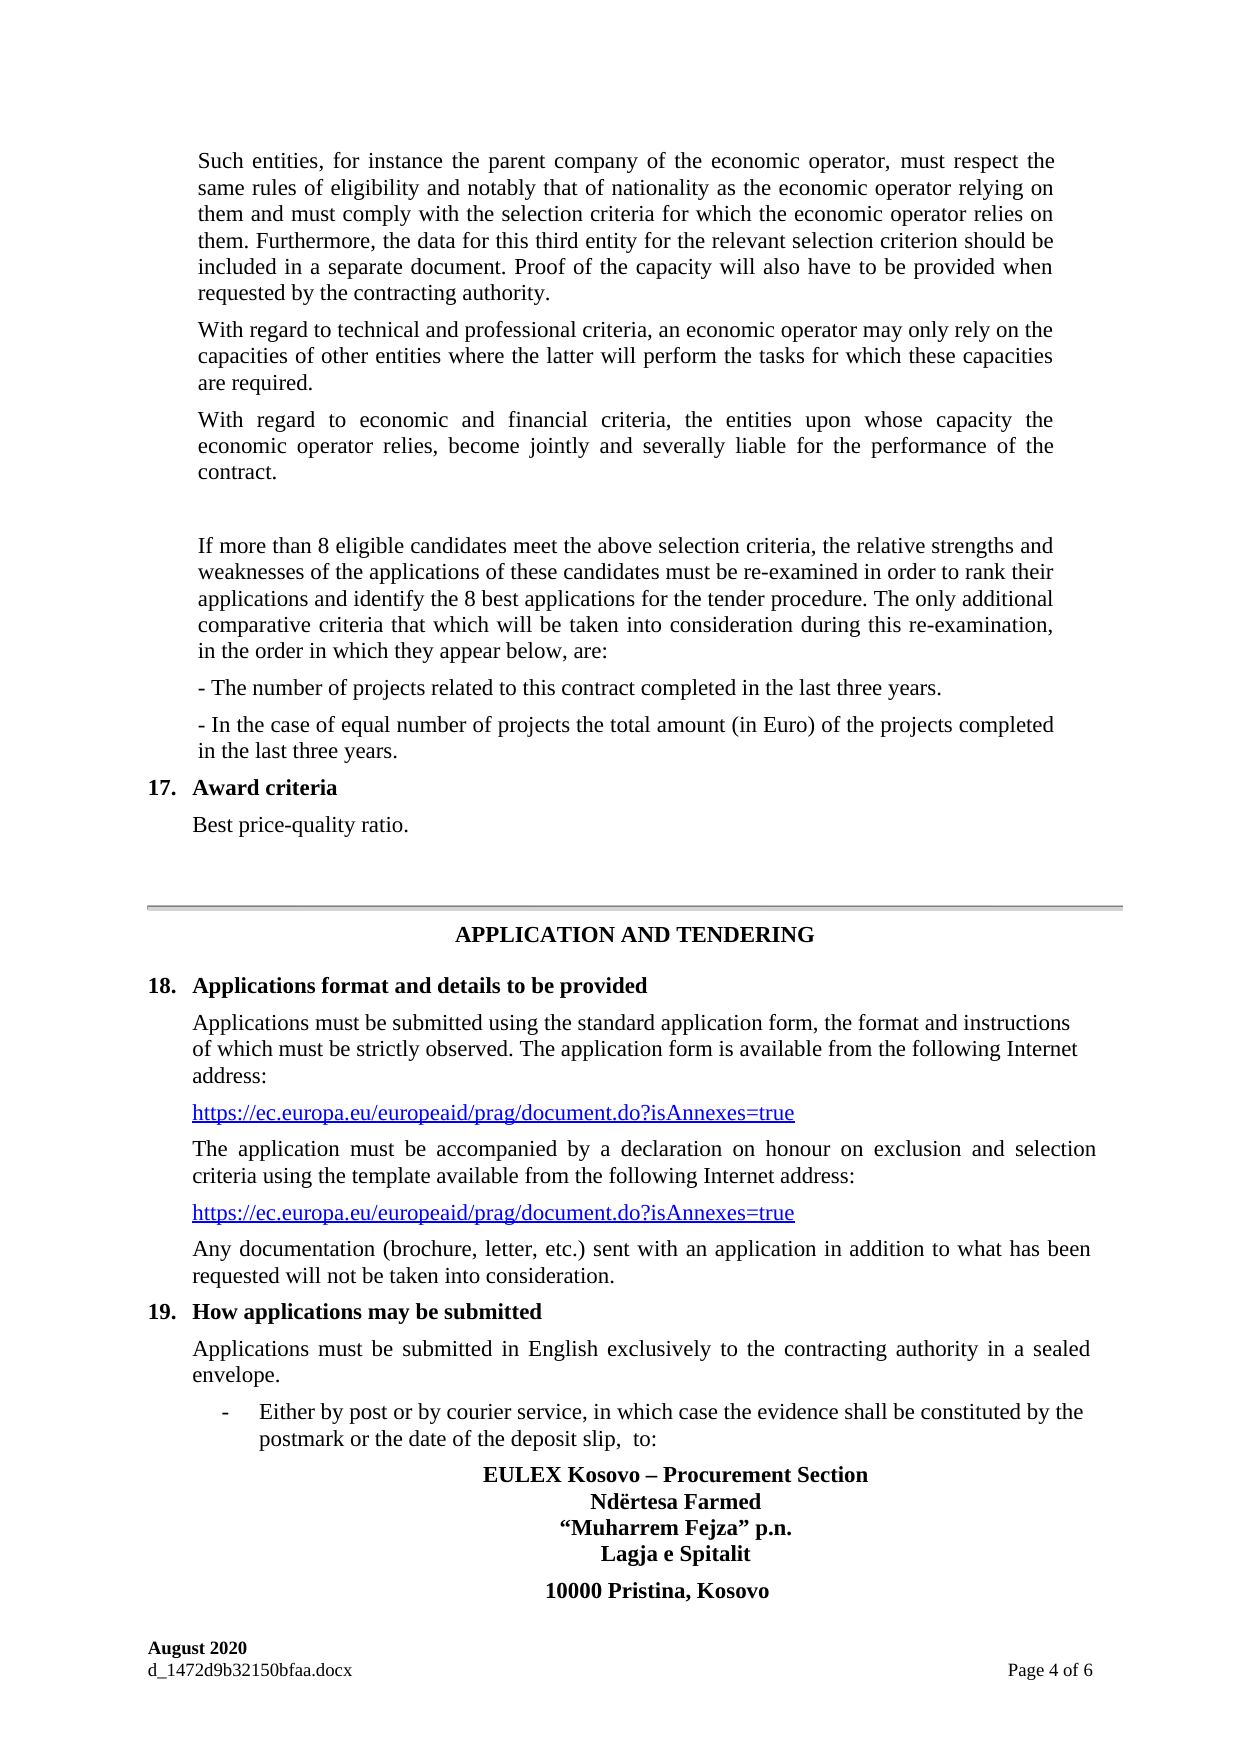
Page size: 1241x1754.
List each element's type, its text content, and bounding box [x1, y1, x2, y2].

subtitle https://ec.europa.eu/europeaid/prag/document.do?isAnnexes=true [192, 1099, 1093, 1125]
list “Muharrem Fejza” p.n. [259, 1514, 1093, 1541]
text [198, 148, 1055, 306]
text With regard to technical and professional criteria, an economic operator may only rely on the capacities of other entities where the latter will perform the tasks for which these capacities are required. [198, 316, 1055, 395]
text Best price-quality ratio. [192, 811, 1055, 837]
subtitle APPLICATION AND TENDERING [177, 921, 1093, 947]
subtitle Applications format and details to be provided [148, 972, 1093, 999]
subtitle Any documentation (brochure, letter, etc.) sent with an application in addition to what has been requested will not be taken into consideration. [192, 1235, 1093, 1288]
list Ndërtesa Farmed [259, 1488, 1093, 1514]
list Lagja e Spitalit [259, 1541, 1093, 1567]
subtitle https://ec.europa.eu/europeaid/prag/document.do?isAnnexes=true [192, 1198, 1093, 1225]
text If more than 8 eligible candidates meet the above selection criteria, the relative strengths and weaknesses of the applications of these candidates must be re-examined in order to rank their applications and identify the 8 best applications for the tender procedure. The only additional comparative criteria that which will be taken into consideration during this re-examination, in the order in which they appear below, are: [198, 532, 1055, 664]
text - In the case of equal number of projects the total amount (in Euro) of the projects completed in the last three years. [198, 711, 1055, 763]
text - The number of projects related to this contract completed in the last three years. [198, 674, 1055, 700]
subtitle Applications must be submitted using the standard application form, the format and instructions of which must be strictly observed. The application form is available from the following Internet address: [192, 1009, 1093, 1088]
subtitle How applications may be submitted [148, 1298, 1093, 1325]
list Either by post or by courier service, in which case the evidence shall be constituted by the postmark or the date of the deposit slip, to: [221, 1398, 1093, 1451]
subtitle Award criteria [148, 774, 1093, 800]
text The application must be accompanied by a declaration on honour on exclusion and selection criteria using the template available from the following Internet address: [192, 1135, 1098, 1188]
text 10000 Pristina, Kosovo [259, 1577, 1055, 1604]
text With regard to economic and financial criteria, the entities upon whose capacity the economic operator relies, become jointly and severally liable for the performance of the contract. [198, 406, 1055, 485]
list EULEX Kosovo – Procurement Section [259, 1461, 1093, 1488]
text Applications must be submitted in English exclusively to the contracting authority in a sealed envelope. [192, 1335, 1093, 1388]
